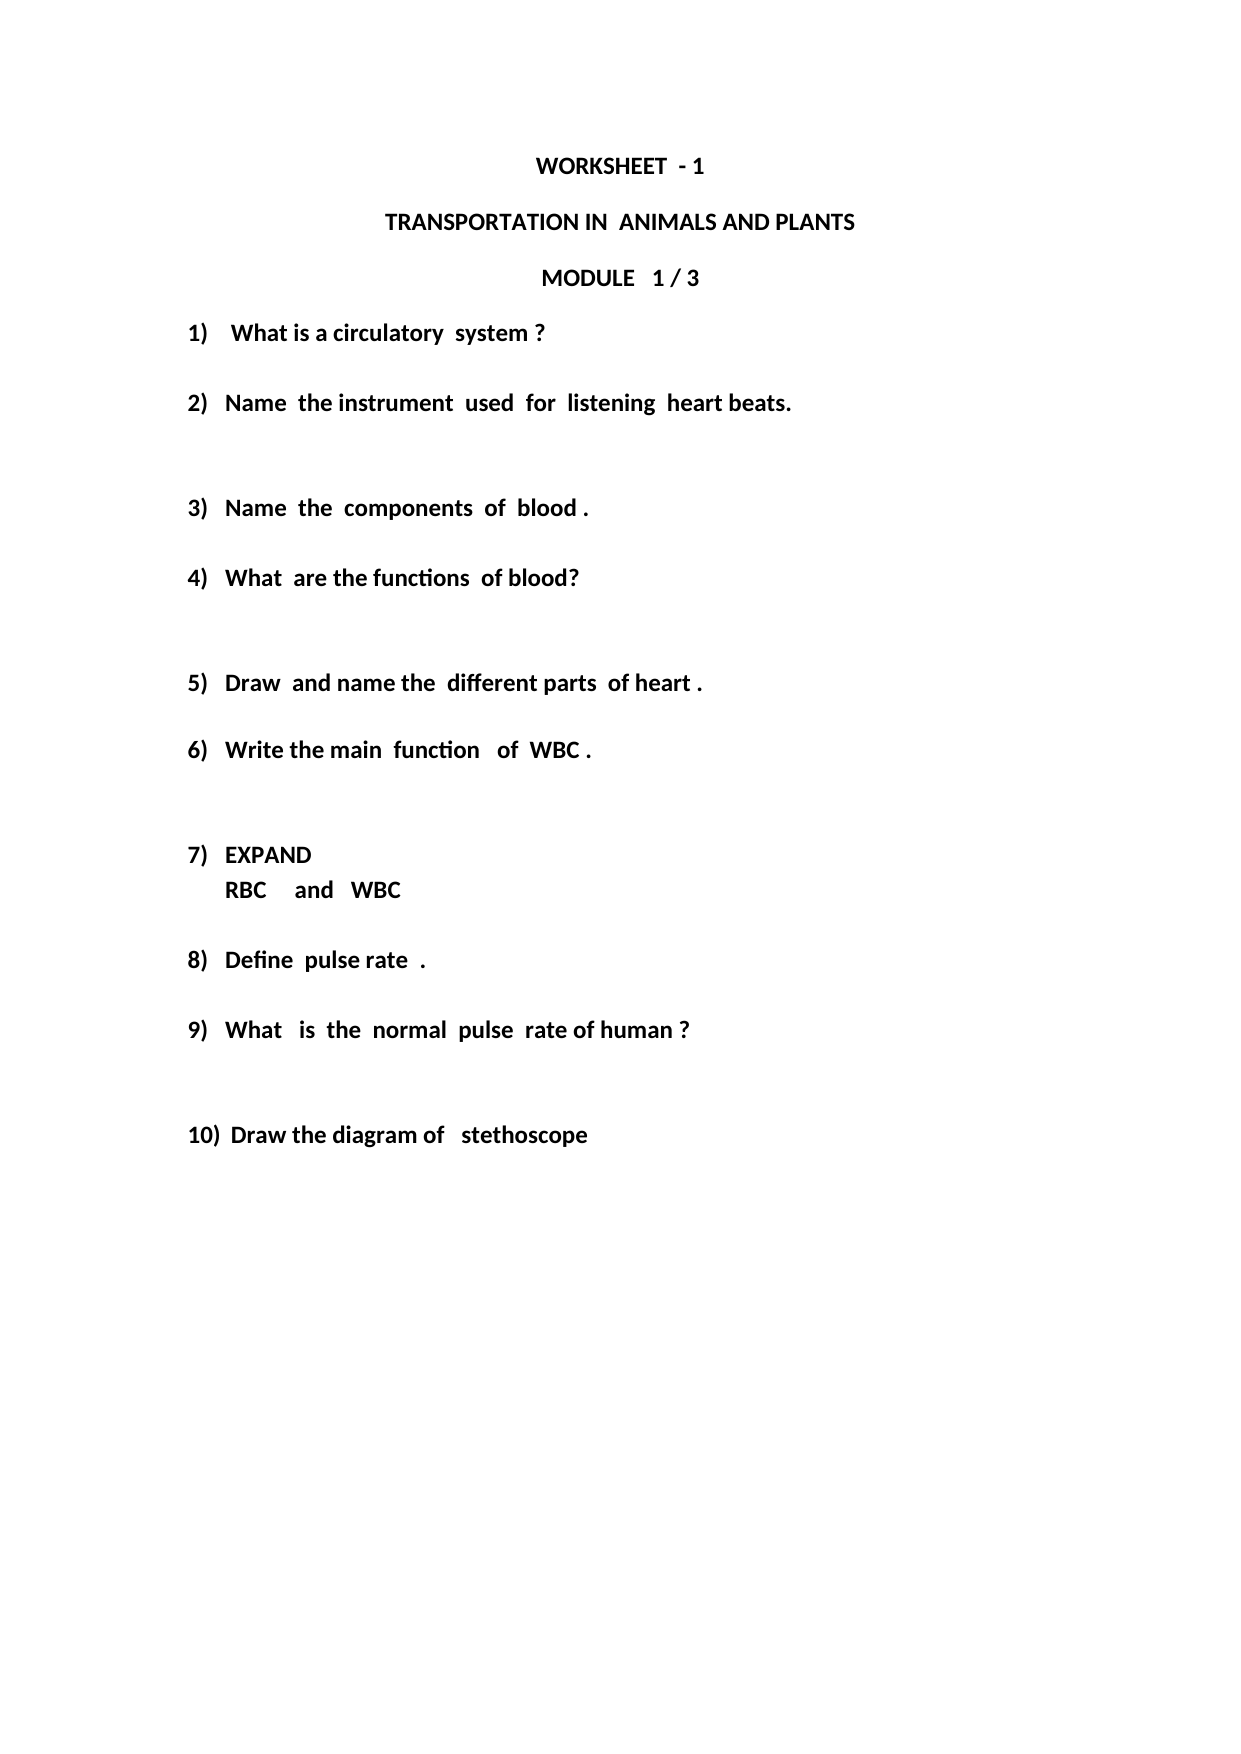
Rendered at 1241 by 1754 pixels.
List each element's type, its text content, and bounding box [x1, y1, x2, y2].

list Name the instrument used for listening heart beats. [187, 387, 1090, 418]
list RBC and WBC [225, 875, 1090, 905]
list Write the main function of WBC . [187, 735, 1090, 765]
list Name the components of blood . [187, 492, 1090, 523]
list Define pulse rate . [187, 945, 1090, 975]
list Draw the diagram of stethoscope [187, 1120, 1090, 1150]
text WORKSHEET - 1 [150, 150, 1090, 181]
list What is the normal pulse rate of human ? [187, 1015, 1090, 1045]
text TRANSPORTATION IN ANIMALS AND PLANTS [150, 206, 1090, 236]
list EXPAND [187, 840, 1090, 870]
list What are the functions of blood? [187, 562, 1090, 593]
text MODULE 1 / 3 [150, 262, 1090, 292]
list What is a circulatory system ? [187, 317, 1090, 348]
list Draw and name the different parts of heart . [187, 667, 1090, 698]
